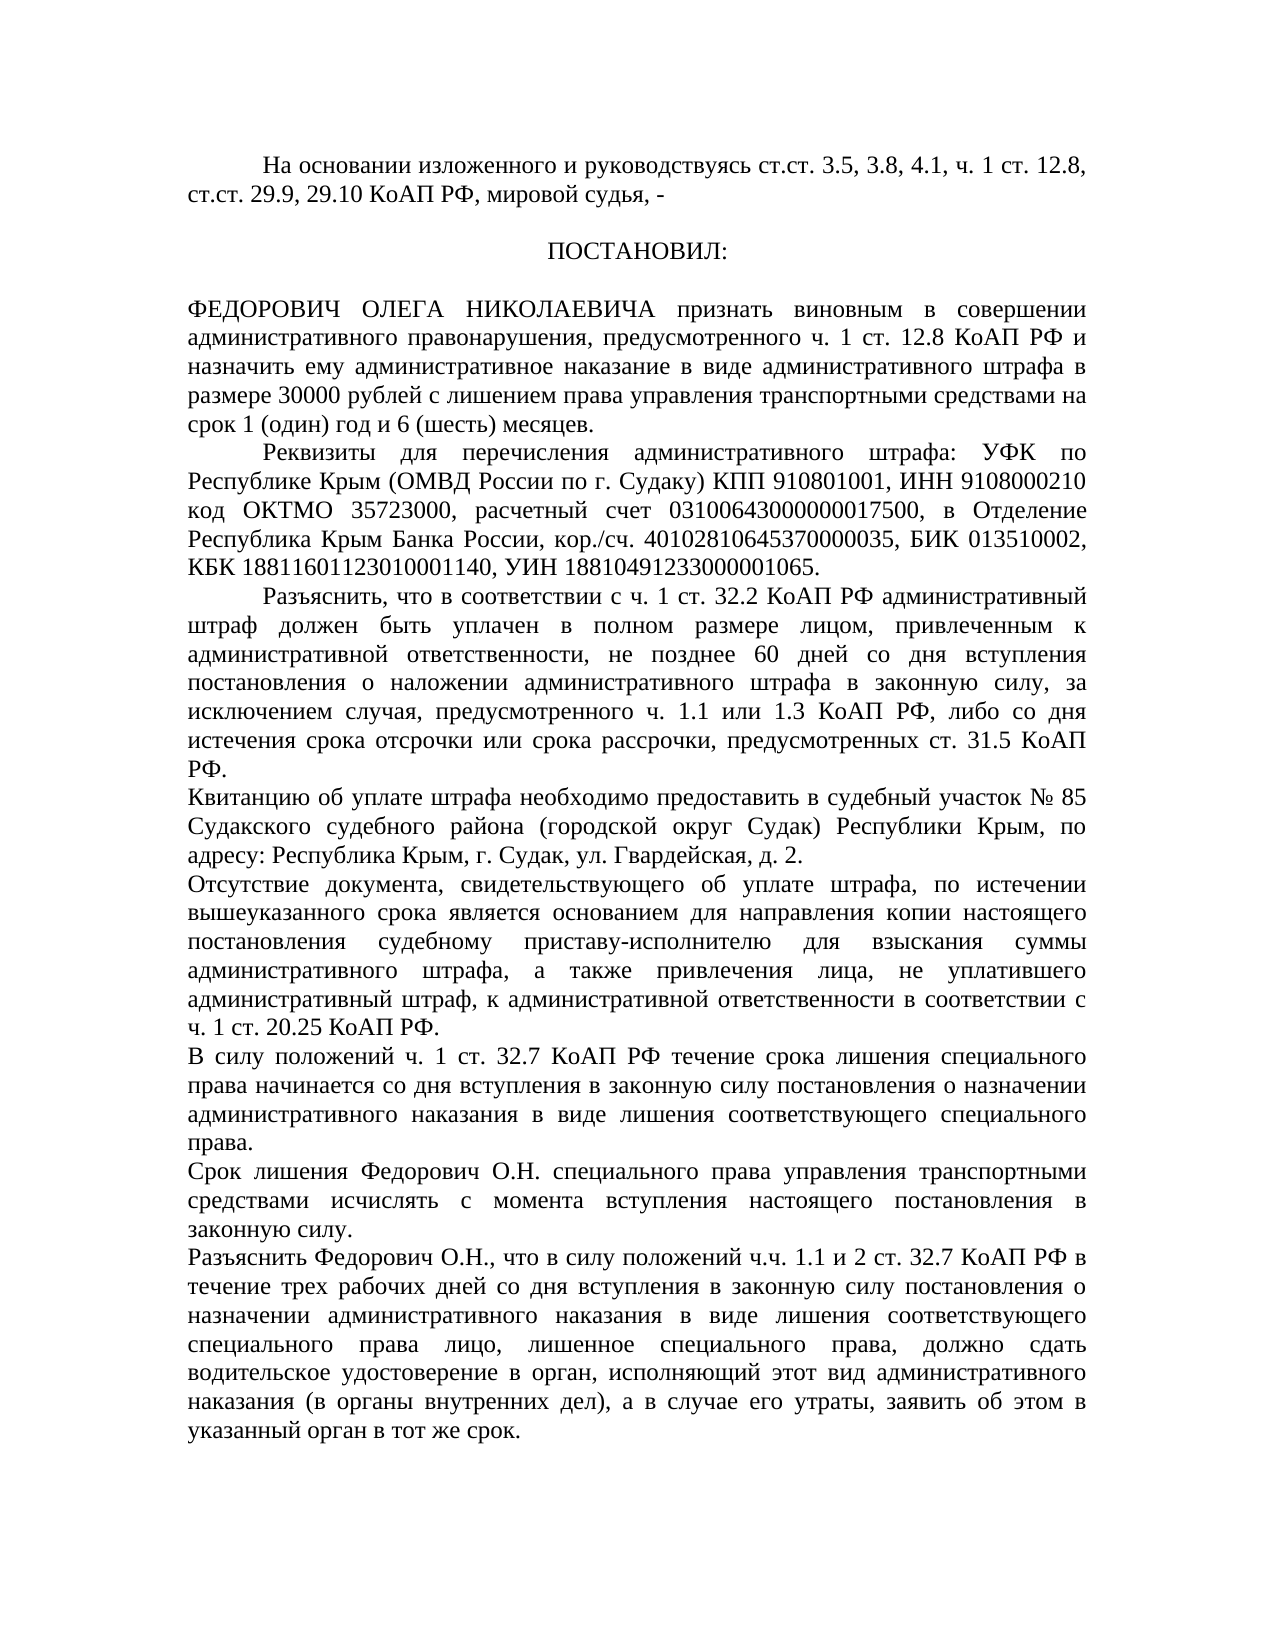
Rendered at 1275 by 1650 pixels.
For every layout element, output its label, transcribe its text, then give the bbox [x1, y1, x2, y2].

text ФЕДОРОВИЧ ОЛЕГА НИКОЛАЕВИЧА признать виновным в совершении административного правонарушения, предусмотренного ч. 1 ст. 12.8 КоАП РФ и назначить ему административное наказание в виде административного штрафа в размере 30000 рублей с лишением права управления транспортными средствами на срок 1 (один) год и 6 (шесть) месяцев. [187, 294, 1087, 437]
text Реквизиты для перечисления административного штрафа: УФК по Республике Крым (ОМВД России по г. Судаку) КПП 910801001, ИНН 9108000210 код ОКТМО 35723000, расчетный счет 03100643000000017500, в Отделение Республика Крым Банка России, кор./сч. 40102810645370000035, БИК 013510002, КБК 18811601123010001140, УИН 18810491233000001065. [187, 437, 1087, 581]
text Квитанцию об уплате штрафа необходимо предоставить в судебный участок № 85 Судакского судебного района (городской округ Судак) Республики Крым, по адресу: Республика Крым, г. Судак, ул. Гвардейская, д. 2. [187, 782, 1087, 869]
text В силу положений ч. 1 ст. 32.7 КоАП РФ течение срока лишения специального права начинается со дня вступления в законную силу постановления о назначении административного наказания в виде лишения соответствующего специального права. [187, 1041, 1087, 1156]
text Срок лишения Федорович О.Н. специального права управления транспортными средствами исчислять с момента вступления настоящего постановления в законную силу. [187, 1156, 1087, 1242]
text Разъяснить, что в соответствии с ч. 1 ст. 32.2 КоАП РФ административный штраф должен быть уплачен в полном размере лицом, привлеченным к административной ответственности, не позднее 60 дней со дня вступления постановления о наложении административного штрафа в законную силу, за исключением случая, предусмотренного ч. 1.1 или 1.3 КоАП РФ, либо со дня истечения срока отсрочки или срока рассрочки, предусмотренных ст. 31.5 КоАП РФ. [187, 581, 1087, 782]
text Отсутствие документа, свидетельствующего об уплате штрафа, по истечении вышеуказанного срока является основанием для направления копии настоящего постановления судебному приставу-исполнителю для взыскания суммы административного штрафа, а также привлечения лица, не уплатившего административный штраф, к административной ответственности в соответствии с ч. 1 ст. 20.25 КоАП РФ. [187, 869, 1087, 1041]
text Разъяснить Федорович О.Н., что в силу положений ч.ч. 1.1 и 2 ст. 32.7 КоАП РФ в течение трех рабочих дней со дня вступления в законную силу постановления о назначении административного наказания в виде лишения соответствующего специального права лицо, лишенное специального права, должно сдать водительское удостоверение в орган, исполняющий этот вид административного наказания (в органы внутренних дел), а в случае его утраты, заявить об этом в указанный орган в тот же срок. [187, 1242, 1087, 1444]
text На основании изложенного и руководствуясь ст.ст. 3.5, 3.8, 4.1, ч. 1 ст. 12.8, ст.ст. 29.9, 29.10 КоАП РФ, мировой судья, - [187, 150, 1087, 207]
text ПОСТАНОВИЛ: [187, 236, 1087, 265]
